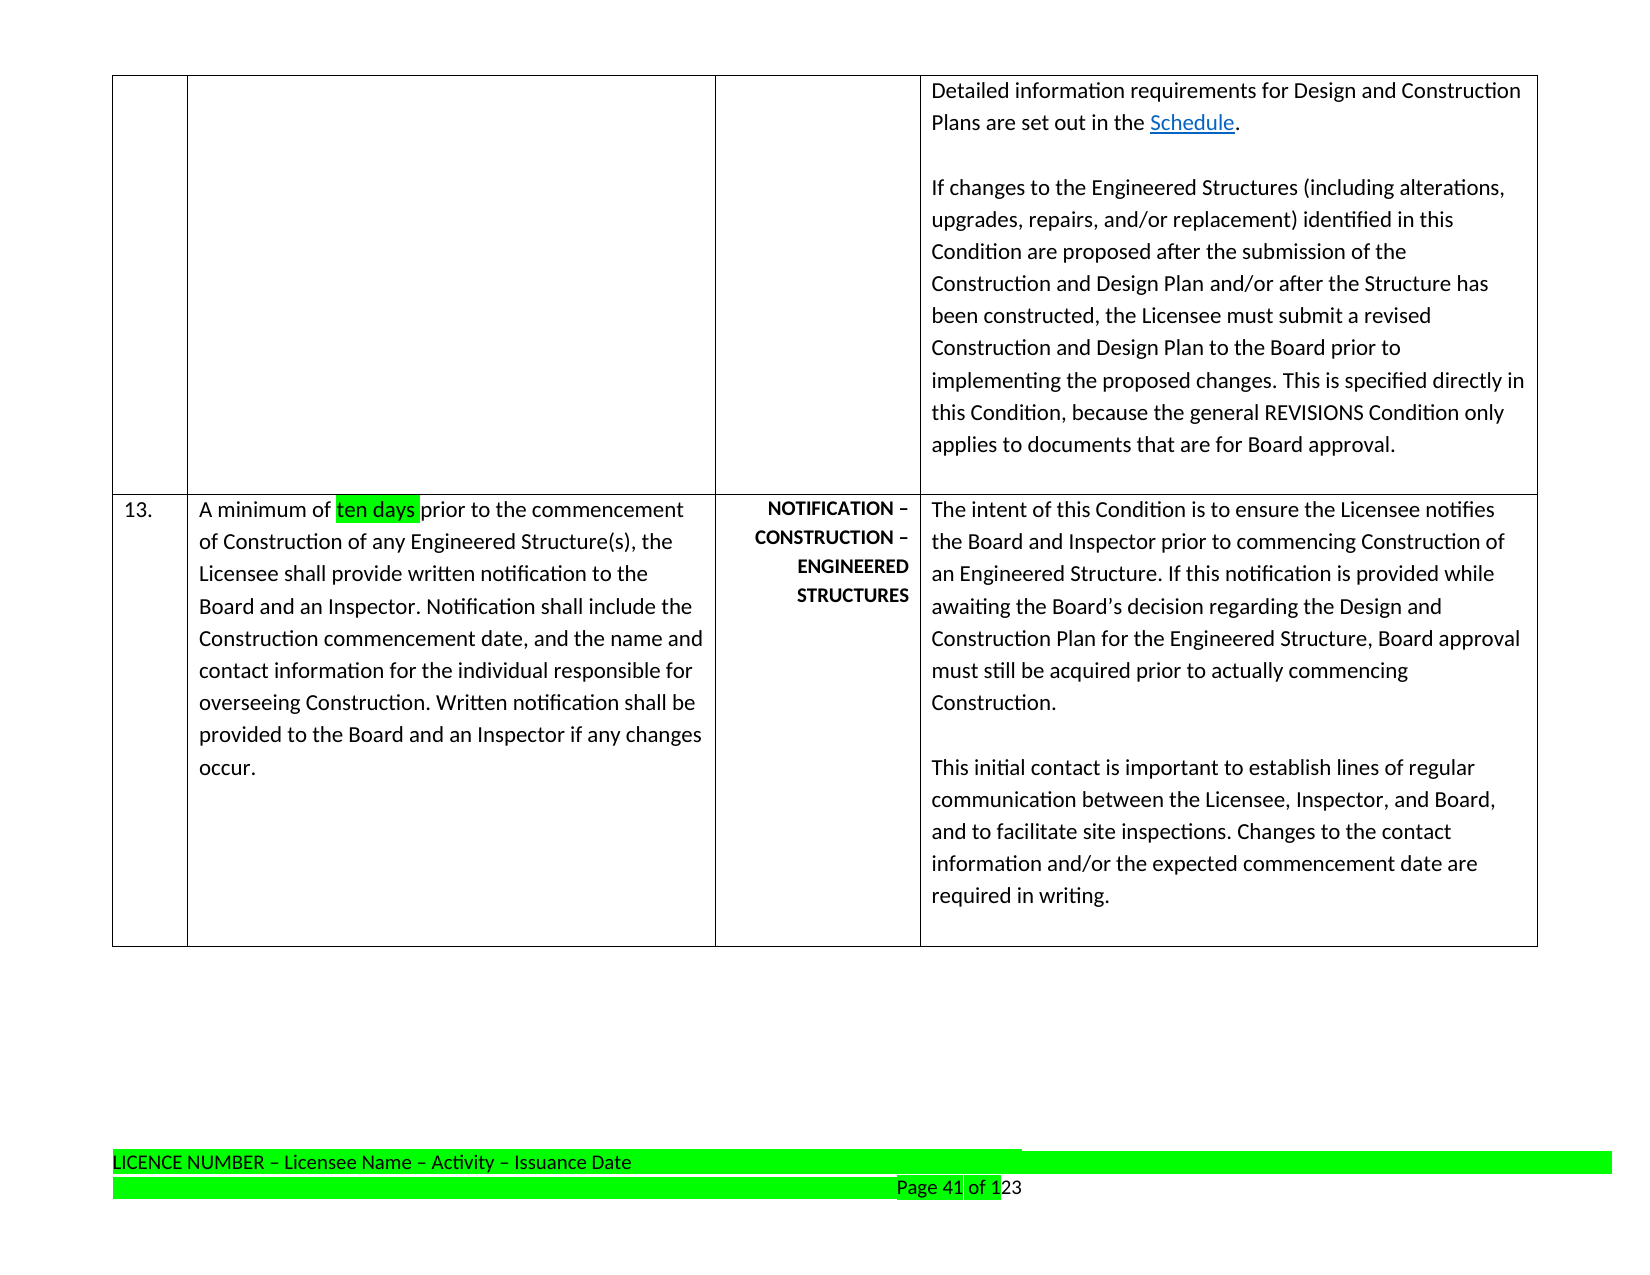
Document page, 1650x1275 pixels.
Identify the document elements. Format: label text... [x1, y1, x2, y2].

table_cell [113, 495, 187, 946]
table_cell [921, 76, 1537, 494]
table_cell NOTIFICATION – CONSTRUCTION – ENGINEERED STRUCTURES [716, 495, 920, 946]
table_cell [113, 76, 187, 494]
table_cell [188, 76, 715, 494]
table_cell The intent of this Condition is to ensure the Licensee notifies the Board and Inspector prior to commencing Construction of an Engineered Structure. If this notification is provided while awaiting the Board’s decision regarding the Design and Construction Plan for the Engineered Structure, Board approval must still be acquired prior to actually commencing Construction. This initial contact is important to establish lines of regular communication between the Licensee, Inspector, and Board, and to facilitate site inspections. Changes to the contact information and/or the expected commencement date are required in writing. [921, 495, 1537, 946]
table_cell A minimum of ten days prior to the commencement of Construction of any Engineered Structure(s), the Licensee shall provide written notification to the Board and an Inspector. Notification shall include the Construction commencement date, and the name and contact information for the individual responsible for overseeing Construction. Written notification shall be provided to the Board and an Inspector if any changes occur. [188, 495, 715, 946]
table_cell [716, 76, 920, 494]
